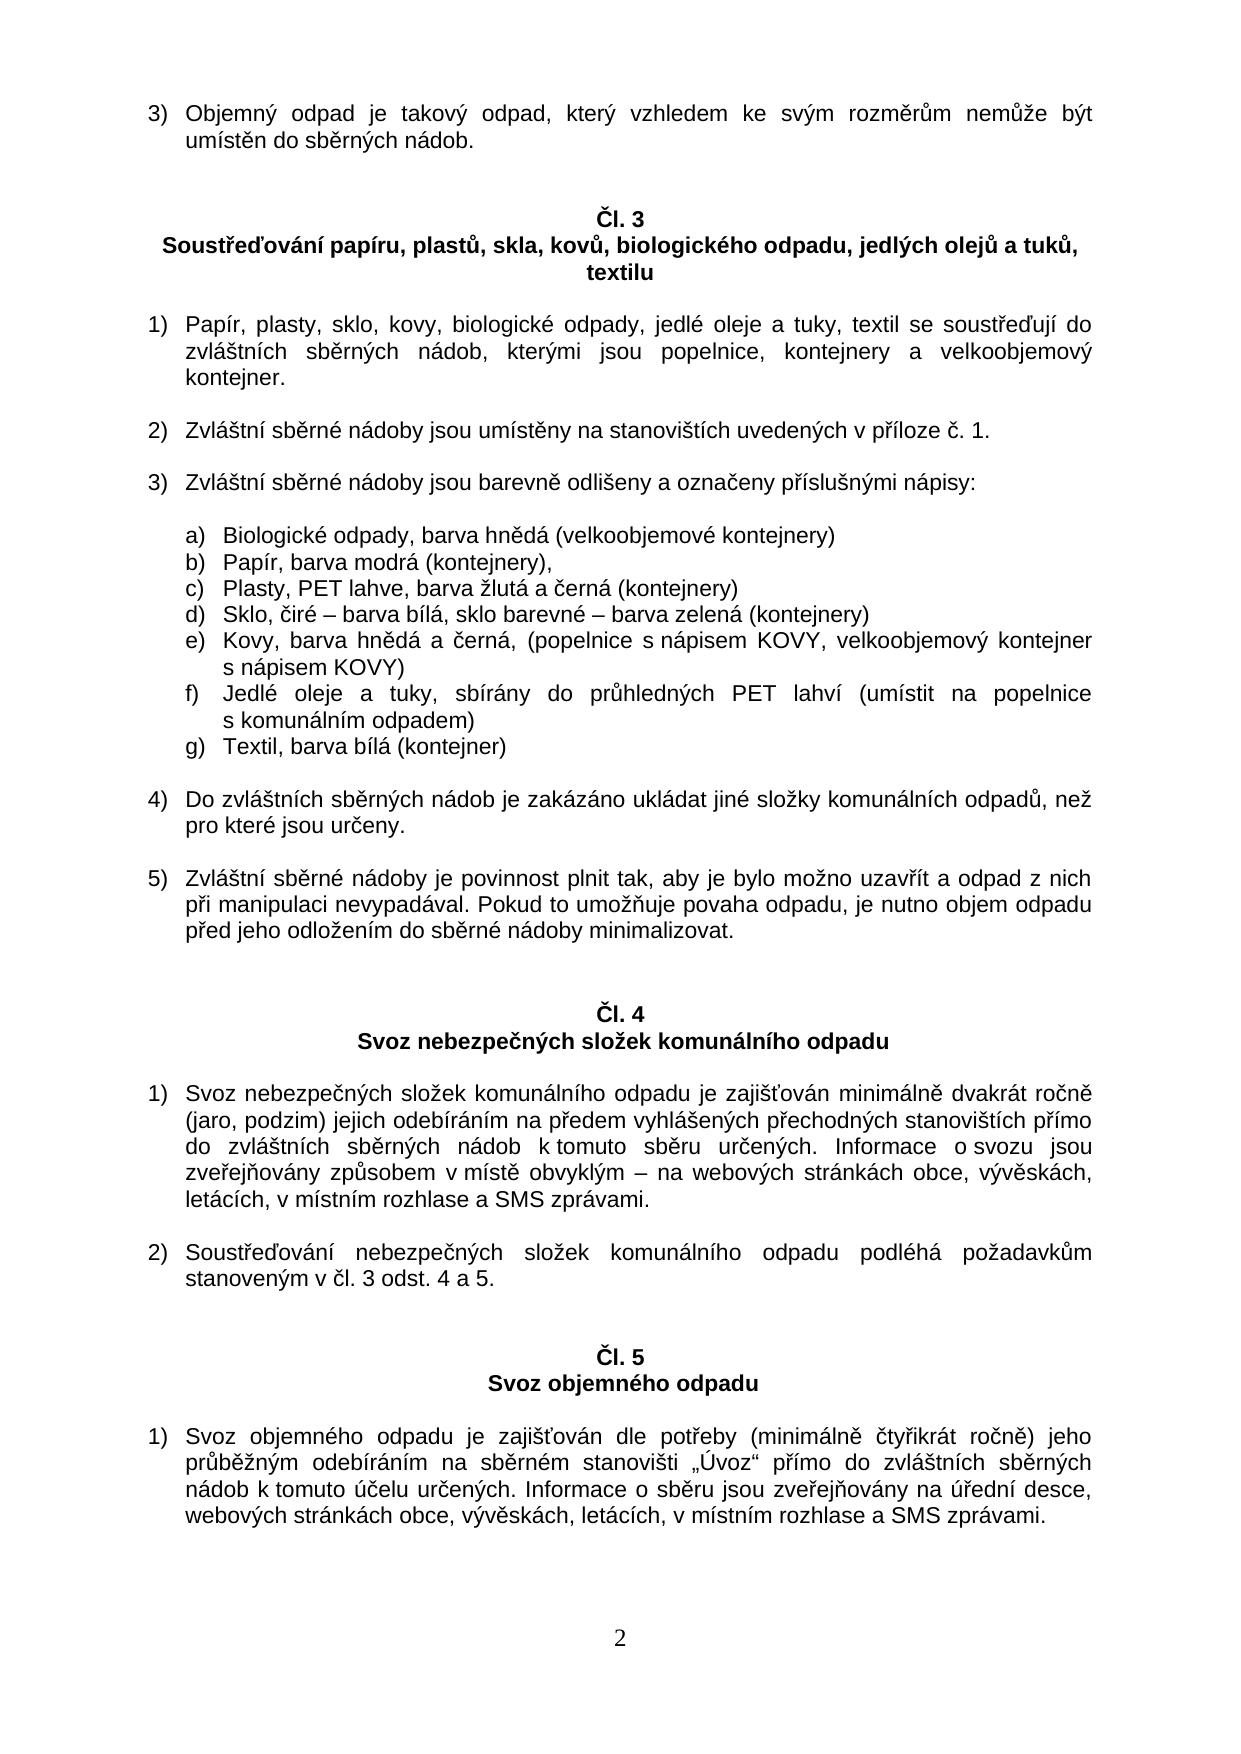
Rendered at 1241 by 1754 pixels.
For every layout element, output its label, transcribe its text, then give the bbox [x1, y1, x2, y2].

list Objemný odpad je takový odpad, který vzhledem ke svým rozměrům nemůže být umístěn do sběrných nádob. [148, 100, 1092, 153]
list Zvláštní sběrné nádoby je povinnost plnit tak, aby je bylo možno uzavřít a odpad z nich při manipulaci nevypadával. Pokud to umožňuje povaha odpadu, je nutno objem odpadu před jeho odložením do sběrné nádoby minimalizovat. [148, 865, 1092, 944]
list Biologické odpady, barva hnědá (velkoobjemové kontejnery) [185, 522, 1092, 548]
list Svoz objemného odpadu je zajišťován dle potřeby (minimálně čtyřikrát ročně) jeho průběžným odebíráním na sběrném stanovišti „Úvoz“ přímo do zvláštních sběrných nádob k tomuto účelu určených. Informace o sběru jsou zveřejňovány na úřední desce, webových stránkách obce, vývěskách, letácích, v místním rozhlase a SMS zprávami. [148, 1423, 1092, 1528]
list Papír, plasty, sklo, kovy, biologické odpady, jedlé oleje a tuky, textil se soustřeďují do zvláštních sběrných nádob, kterými jsou popelnice, kontejnery a velkoobjemový kontejner. [148, 311, 1092, 390]
list Kovy, barva hnědá a černá, (popelnice s nápisem KOVY, velkoobjemový kontejner s nápisem KOVY) [185, 627, 1092, 680]
subtitle Soustřeďování papíru, plastů, skla, kovů, biologického odpadu, jedlých olejů a tuků, textilu [148, 232, 1092, 285]
subtitle Svoz nebezpečných složek komunálního odpadu [148, 1028, 1092, 1054]
list Do zvláštních sběrných nádob je zakázáno ukládat jiné složky komunálních odpadů, než pro které jsou určeny. [148, 786, 1092, 838]
list Plasty, PET lahve, barva žlutá a černá (kontejnery) [185, 575, 1092, 601]
text Svoz objemného odpadu [148, 1370, 1092, 1397]
list Zvláštní sběrné nádoby jsou umístěny na stanovištích uvedených v příloze č. 1. [148, 417, 1092, 443]
list Papír, barva modrá (kontejnery), [185, 548, 1092, 575]
list Soustřeďování nebezpečných složek komunálního odpadu podléhá požadavkům stanoveným v čl. 3 odst. 4 a 5. [148, 1238, 1092, 1291]
text Čl. 5 [148, 1344, 1092, 1370]
list Zvláštní sběrné nádoby jsou barevně odlišeny a označeny příslušnými nápisy: [148, 469, 1092, 496]
list Svoz nebezpečných složek komunálního odpadu je zajišťován minimálně dvakrát ročně (jaro, podzim) jejich odebíráním na předem vyhlášených přechodných stanovištích přímo do zvláštních sběrných nádob k tomuto sběru určených. Informace o svozu jsou zveřejňovány způsobem v místě obvyklým – na webových stránkách obce, vývěskách, letácích, v místním rozhlase a SMS zprávami. [148, 1080, 1092, 1212]
list Jedlé oleje a tuky, sbírány do průhledných PET lahví (umístit na popelnice s komunálním odpadem) [185, 680, 1092, 733]
list Sklo, čiré – barva bílá, sklo barevné – barva zelená (kontejnery) [185, 601, 1092, 627]
list Textil, barva bílá (kontejner) [185, 733, 1092, 759]
text Čl. 3 [148, 206, 1092, 232]
subtitle Čl. 4 [148, 1001, 1092, 1028]
